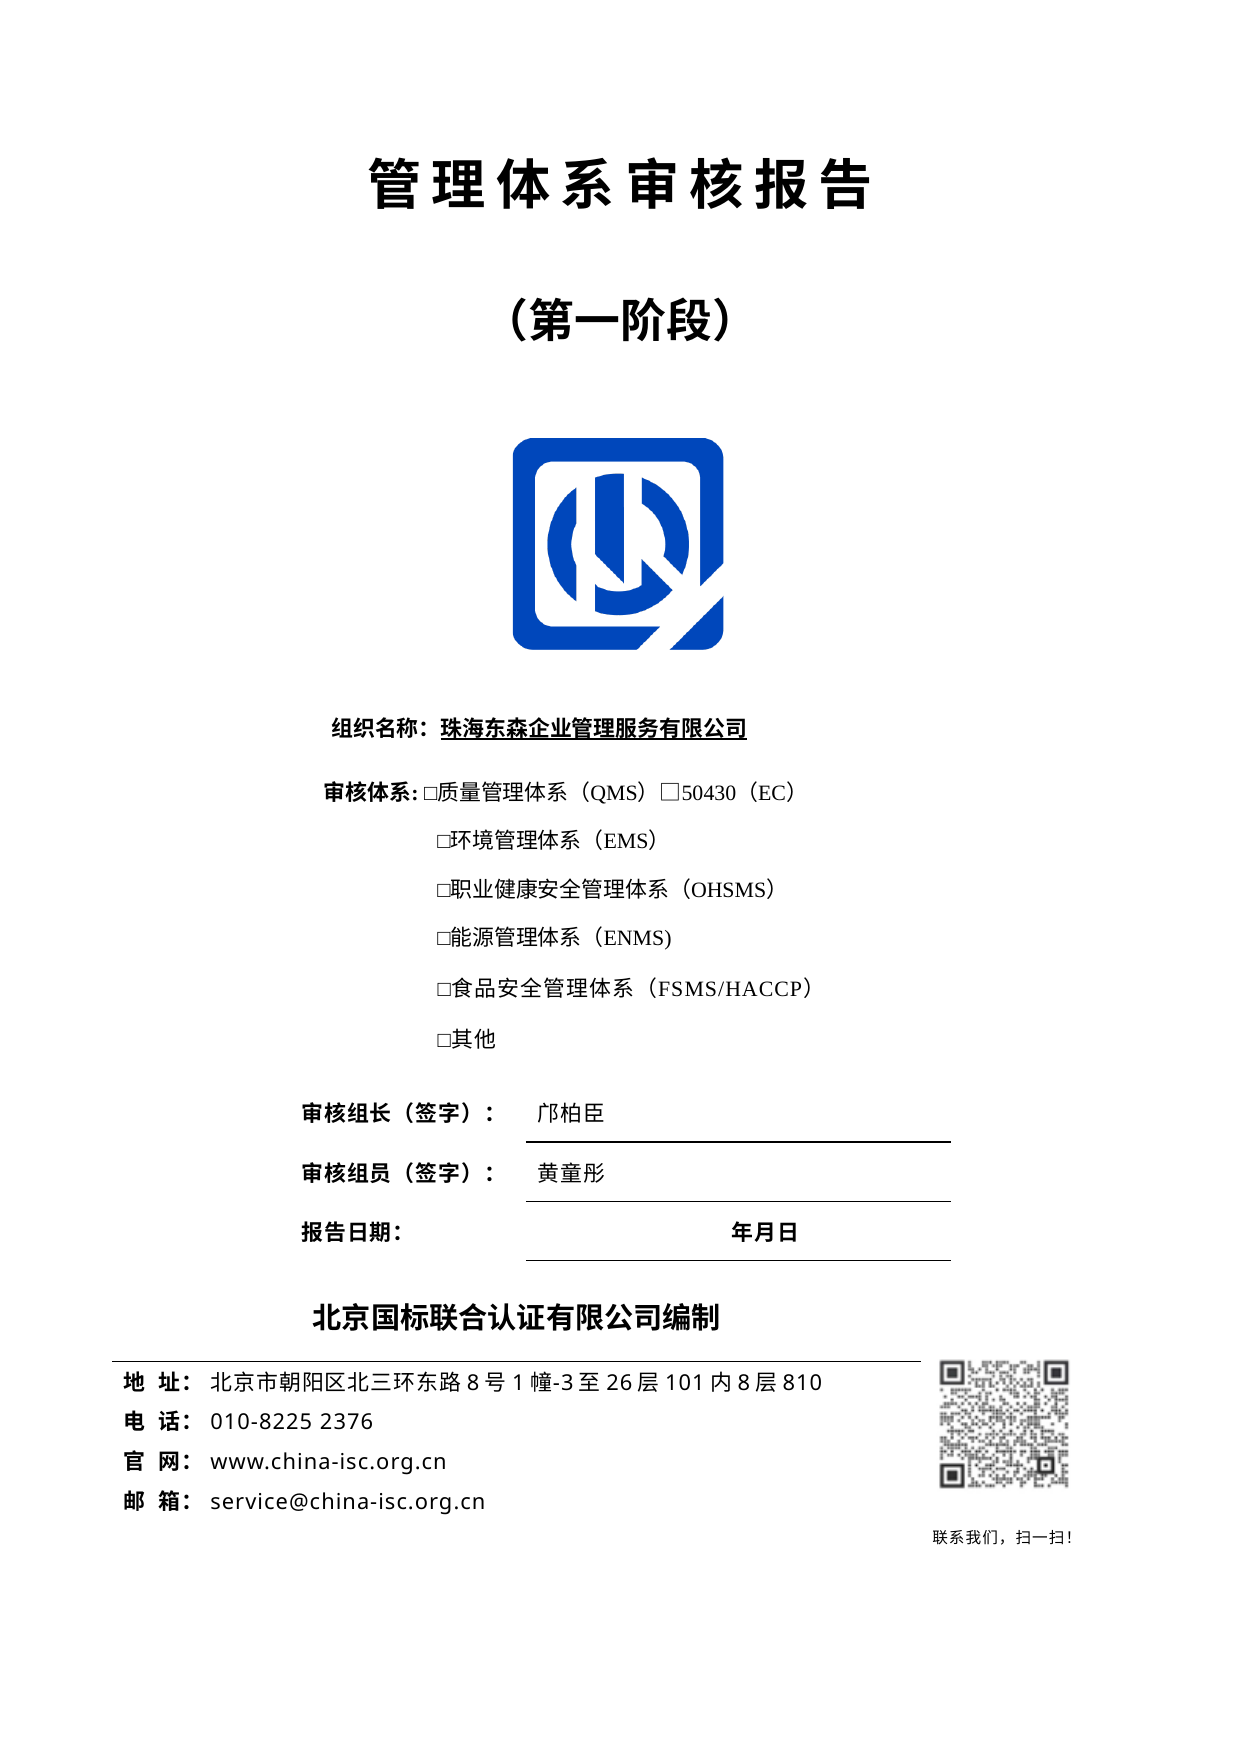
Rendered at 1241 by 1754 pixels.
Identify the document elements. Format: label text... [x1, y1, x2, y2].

table_header 北京国标联合认证有限公司编制 [112, 1283, 921, 1361]
text □食品安全管理体系（FSMS/HACCP） [437, 971, 1128, 1003]
text □其他 [437, 1021, 1128, 1054]
picture [512, 438, 724, 650]
table_cell 黄童彤 [526, 1143, 951, 1201]
text □职业健康安全管理体系（OHSMS） [112, 871, 1128, 904]
table_cell 地 址： 北京市朝阳区北三环东路8号1幢-3至26层101内8层810 电 话： 010-8225 2376 官 网： www.china-isc.org.cn 邮 箱： service@china-isc.org.cn [112, 1362, 921, 1556]
text 管理体系审核报告 [112, 132, 1128, 230]
text 组织名称：珠海东森企业管理服务有限公司 [112, 710, 1128, 743]
text 审核体系: □质量管理体系（QMS）□50430（EC） [112, 774, 1128, 807]
text □环境管理体系（EMS） [112, 823, 1128, 855]
table_header 邝柏臣 [526, 1083, 951, 1141]
table_cell 报告日期： [290, 1201, 526, 1259]
table_header 联系我们，扫一扫！ [921, 1283, 1150, 1556]
table_cell 审核组员（签字）： [290, 1141, 526, 1201]
picture [932, 1355, 1078, 1498]
text □能源管理体系（ENMS) [112, 919, 1128, 952]
table_header 审核组长（签字）： [290, 1083, 526, 1141]
text （第一阶段） [112, 269, 1128, 367]
table_cell 年月日 [526, 1202, 951, 1259]
